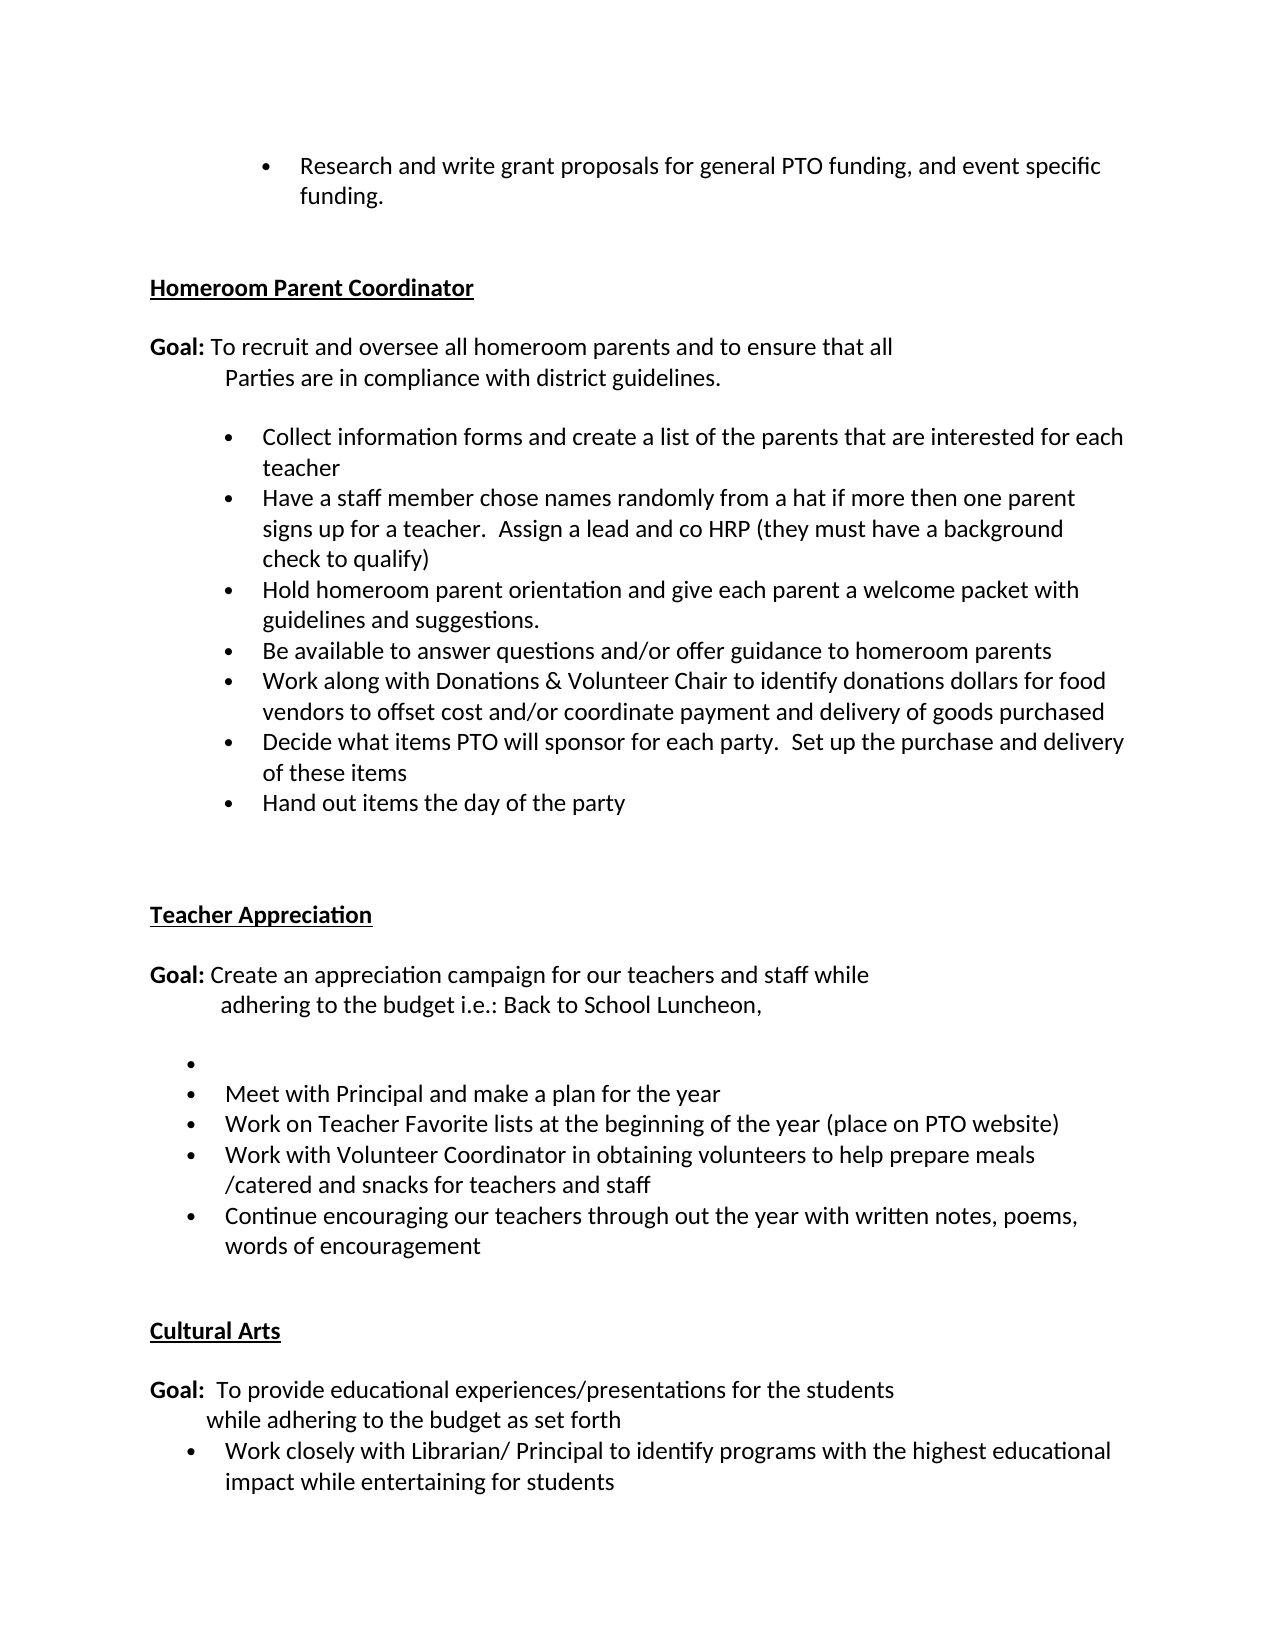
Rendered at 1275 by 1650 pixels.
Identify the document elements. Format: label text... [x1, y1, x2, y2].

text Goal: Create an appreciation campaign for our teachers and staff while [150, 959, 1125, 989]
text while adhering to the budget as set forth [150, 1404, 1125, 1435]
text Teacher Appreciation [150, 900, 1125, 930]
list Hand out items the day of the party [225, 787, 1125, 818]
list Hold homeroom parent orientation and give each parent a welcome packet with guidelines and suggestions. [225, 574, 1125, 635]
text Parties are in compliance with district guidelines. [150, 362, 1125, 392]
text Cultural Arts [150, 1315, 1125, 1345]
list Collect information forms and create a list of the parents that are interested for each teacher [225, 421, 1125, 482]
text Homeroom Parent Coordinator [150, 272, 1125, 303]
text Goal: To recruit and oversee all homeroom parents and to ensure that all [150, 331, 1125, 362]
text Goal: To provide educational experiences/presentations for the students [150, 1374, 1125, 1404]
list Work with Volunteer Coordinator in obtaining volunteers to help prepare meals /catered and snacks for teachers and staff [187, 1139, 1125, 1200]
list Meet with Principal and make a plan for the year [187, 1078, 1125, 1108]
text adhering to the budget i.e.: Back to School Luncheon, [220, 989, 1125, 1020]
list Continue encouraging our teachers through out the year with written notes, poems, words of encouragement [187, 1200, 1125, 1261]
list Decide what items PTO will sponsor for each party. Set up the purchase and delivery of these items [225, 726, 1125, 787]
list Research and write grant proposals for general PTO funding, and event specific funding. [262, 150, 1125, 211]
list Be available to answer questions and/or offer guidance to homeroom parents [225, 635, 1125, 665]
list Have a staff member chose names randomly from a hat if more then one parent signs up for a teacher. Assign a lead and co HRP (they must have a background check to qualify) [225, 482, 1125, 574]
list Work along with Donations & Volunteer Chair to identify donations dollars for food vendors to offset cost and/or coordinate payment and delivery of goods purchased [225, 665, 1125, 726]
list Work on Teacher Favorite lists at the beginning of the year (place on PTO website) [187, 1108, 1125, 1139]
list Work closely with Librarian/ Principal to identify programs with the highest educational impact while entertaining for students [187, 1435, 1125, 1496]
